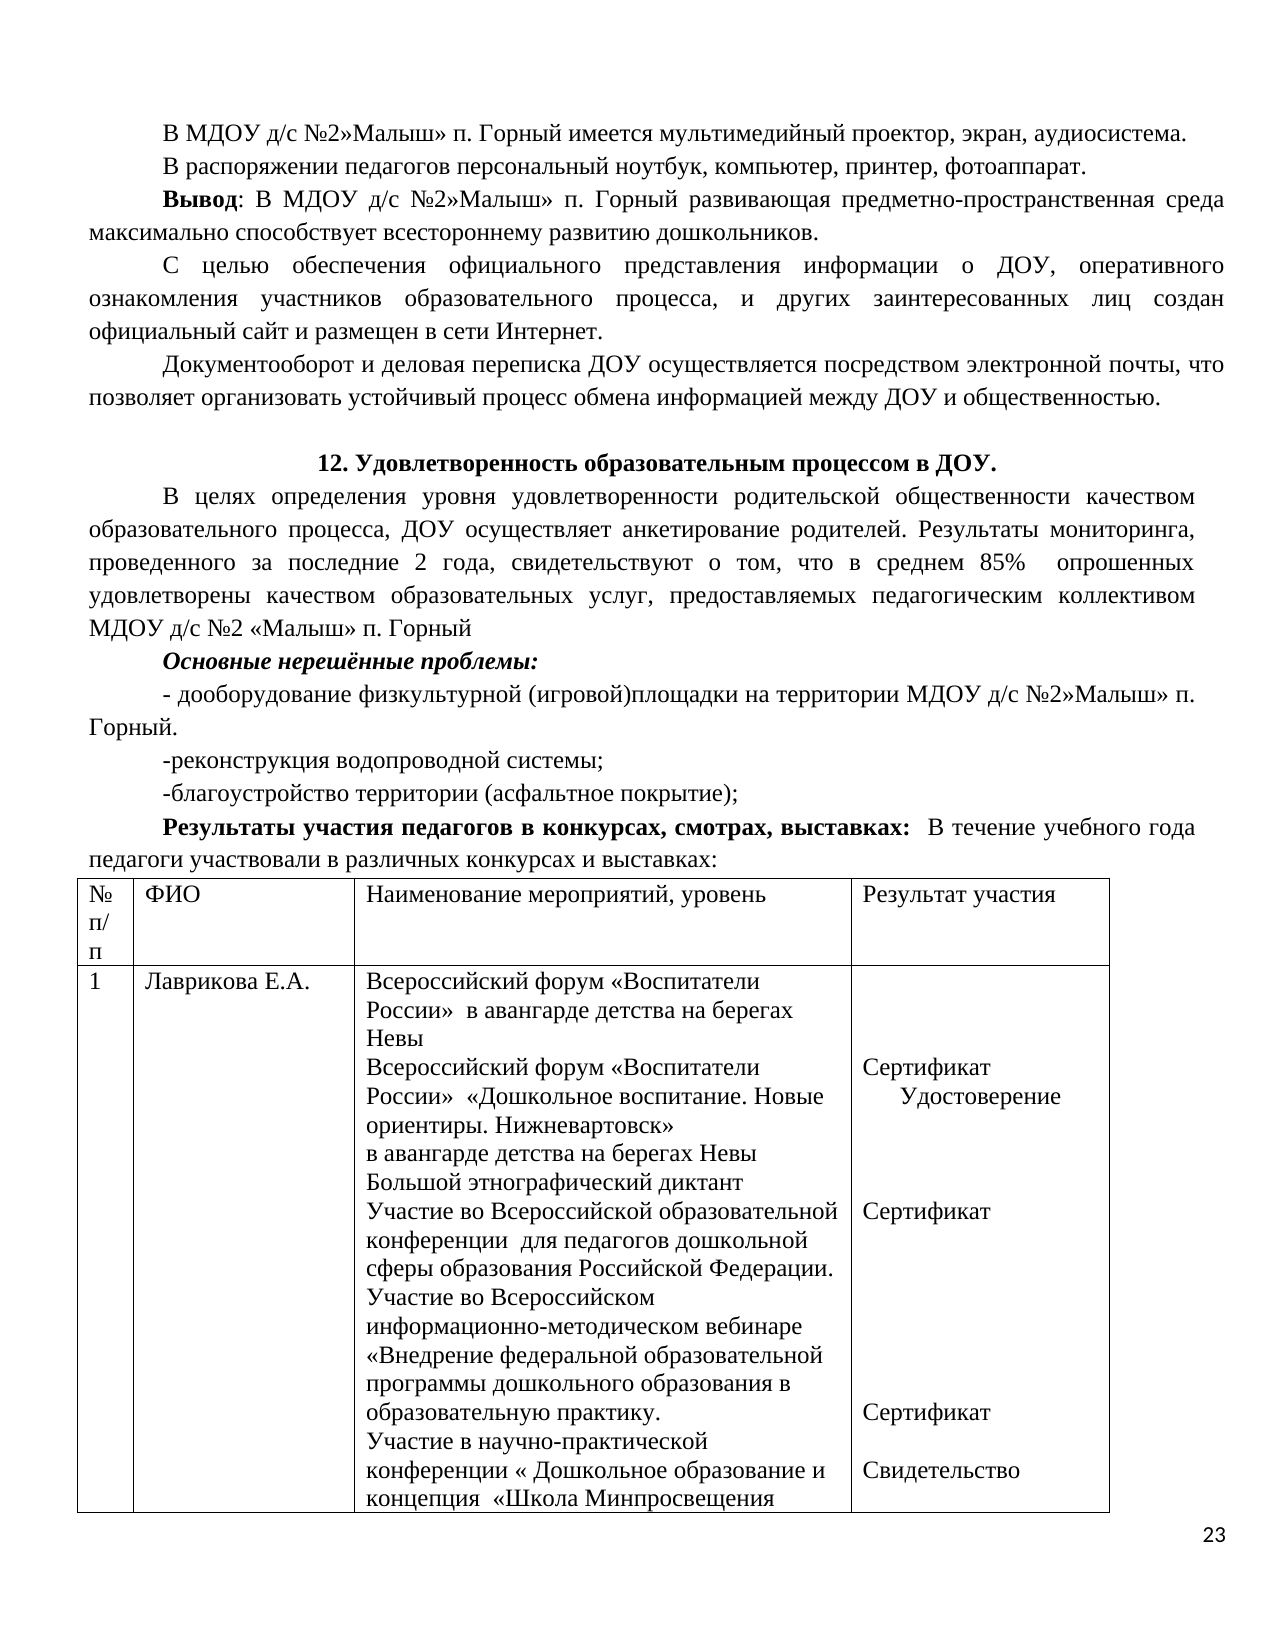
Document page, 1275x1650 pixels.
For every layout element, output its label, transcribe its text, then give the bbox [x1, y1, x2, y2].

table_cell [355, 966, 851, 1512]
text Документооборот и деловая переписка ДОУ осуществляется посредством электронной почты, что позволяет организовать устойчивый процесс обмена информацией между ДОУ и общественностью. [89, 349, 1226, 411]
table_header ФИО [134, 879, 354, 965]
text В распоряжении педагогов персональный ноутбук, компьютер, принтер, фотоаппарат. [89, 151, 1226, 180]
table_header Наименование мероприятий, уровень [355, 879, 851, 965]
table_header Результат участия [852, 879, 1109, 965]
text Основные нерешённые проблемы: [89, 646, 1196, 675]
text 12. Удовлетворенность образовательным процессом в ДОУ. [89, 448, 1226, 477]
table_cell 1 [78, 966, 133, 1512]
table_header № п/п [78, 879, 133, 965]
text В целях определения уровня удовлетворенности родительской общественности качеством образовательного процесса, ДОУ осуществляет анкетирование родителей. Результаты мониторинга, проведенного за последние 2 года, свидетельствуют о том, что в среднем 85% опрошенных удовлетворены качеством образовательных услуг, предоставляемых педагогическим коллективом МДОУ д/с №2 «Малыш» п. Горный [89, 481, 1196, 642]
text Результаты участия педагогов в конкурсах, смотрах, выставках: В течение учебного года педагоги участвовали в различных конкурсах и выставках: [89, 812, 1196, 873]
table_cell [852, 966, 1109, 1512]
text С целью обеспечения официального представления информации о ДОУ, оперативного ознакомления участников образовательного процесса, и других заинтересованных лиц создан официальный сайт и размещен в сети Интернет. [89, 250, 1226, 345]
text Вывод: В МДОУ д/с №2»Малыш» п. Горный развивающая предметно-пространственная среда максимально способствует всестороннему развитию дошкольников. [89, 184, 1226, 246]
text -реконструкция водопроводной системы; [89, 746, 1196, 774]
table_cell Лаврикова Е.А. [134, 966, 354, 1512]
text - дооборудование физкультурной (игровой)площадки на территории МДОУ д/с №2»Малыш» п. Горный. [89, 679, 1196, 741]
text В МДОУ д/с №2»Малыш» п. Горный имеется мультимедийный проектор, экран, аудиосистема. [89, 118, 1226, 147]
text -благоустройство территории (асфальтное покрытие); [89, 778, 1196, 807]
